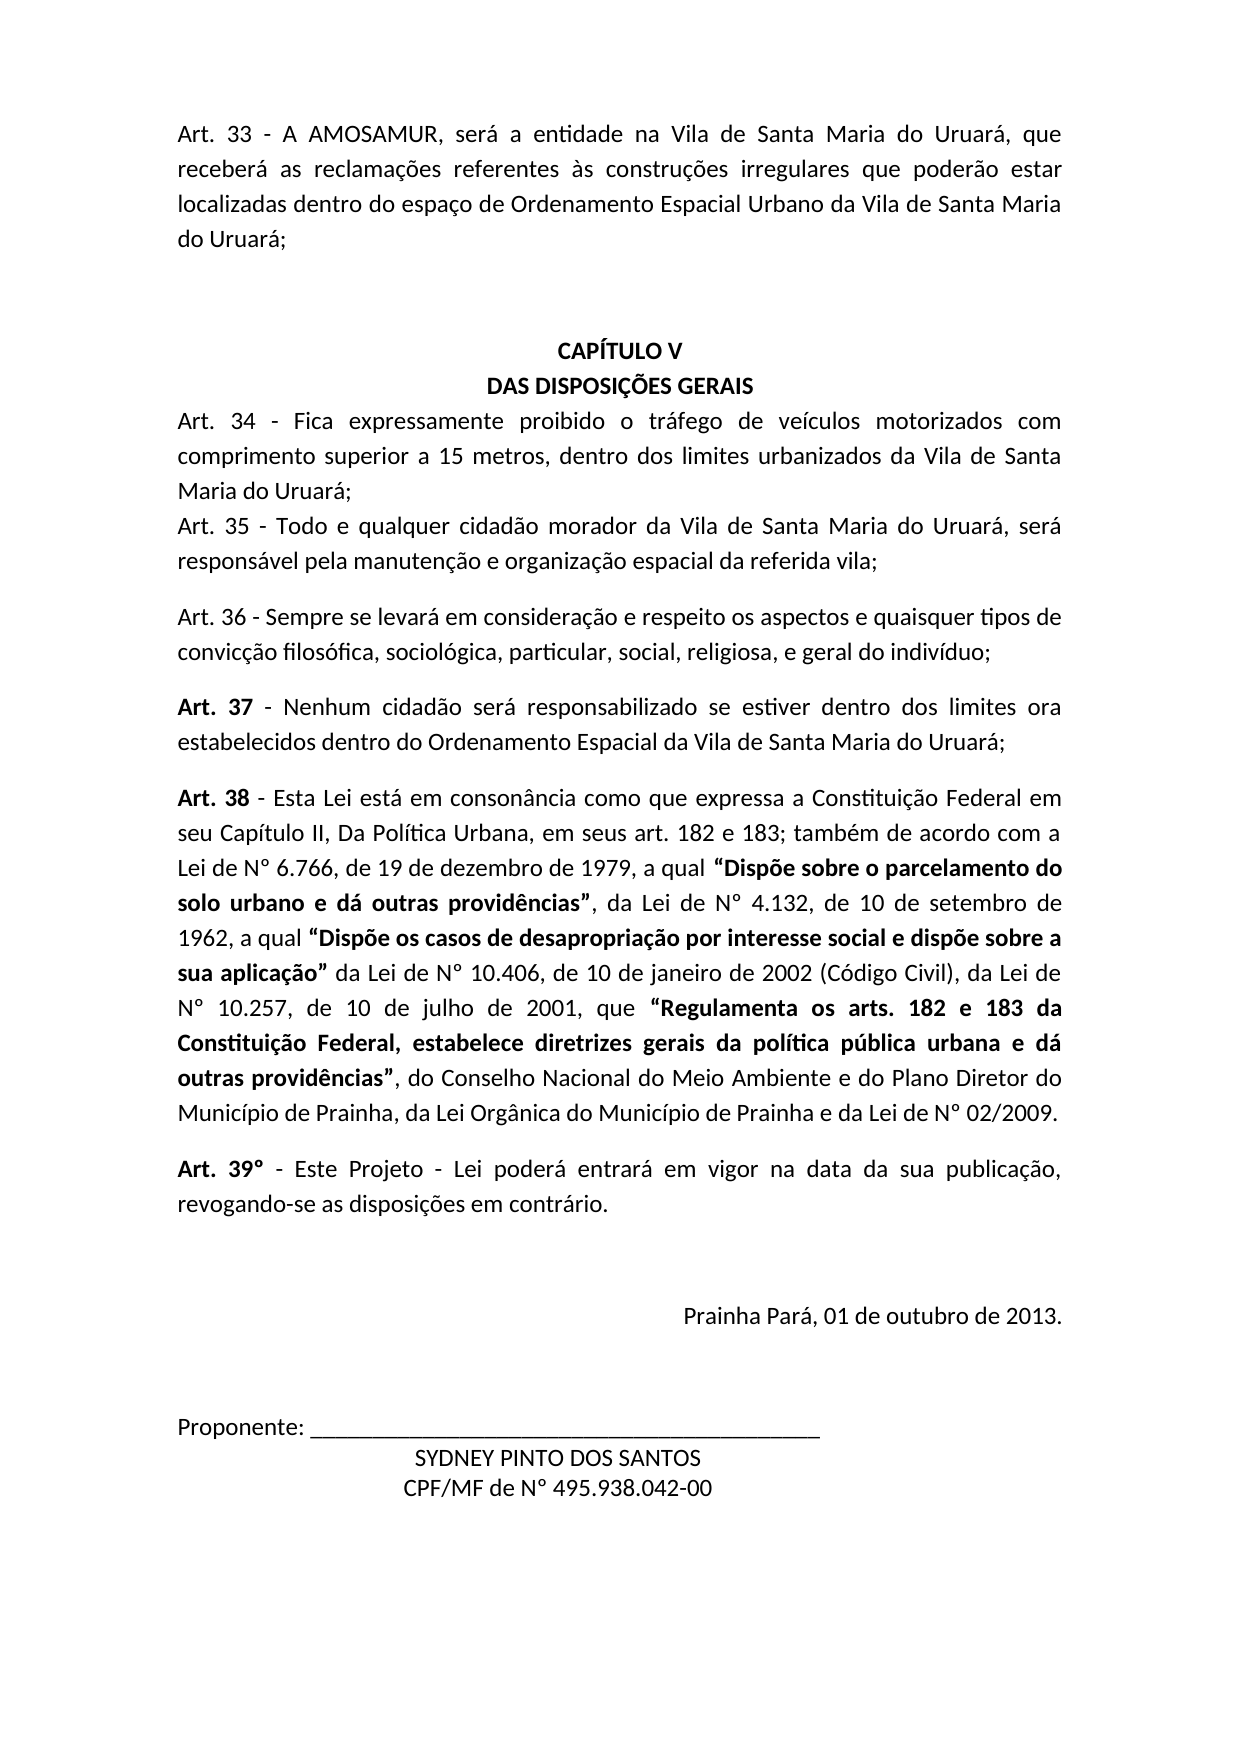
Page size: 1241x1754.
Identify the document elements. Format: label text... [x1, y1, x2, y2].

text Art. 36 - Sempre se levará em consideração e respeito os aspectos e quaisquer tipos de convicção filosófica, sociológica, particular, social, religiosa, e geral do indivíduo; [177, 601, 1063, 666]
text Art. 38 - Esta Lei está em consonância como que expressa a Constituição Federal em seu Capítulo II, Da Política Urbana, em seus art. 182 e 183; também de acordo com a Lei de Nº 6.766, de 19 de dezembro de 1979, a qual “Dispõe sobre o parcelamento do solo urbano e dá outras providências”, da Lei de Nº 4.132, de 10 de setembro de 1962, a qual “Dispõe os casos de desapropriação por interesse social e dispõe sobre a sua aplicação” da Lei de Nº 10.406, de 10 de janeiro de 2002 (Código Civil), da Lei de Nº 10.257, de 10 de julho de 2001, que “Regulamenta os arts. 182 e 183 da Constituição Federal, estabelece diretrizes gerais da política pública urbana e dá outras providências”, do Conselho Nacional do Meio Ambiente e do Plano Diretor do Município de Prainha, da Lei Orgânica do Município de Prainha e da Lei de Nº 02/2009. [177, 782, 1063, 1128]
text Art. 33 - A AMOSAMUR, será a entidade na Vila de Santa Maria do Uruará, que receberá as reclamações referentes às construções irregulares que poderão estar localizadas dentro do espaço de Ordenamento Espacial Urbano da Vila de Santa Maria do Uruará; [177, 118, 1063, 254]
text DAS DISPOSIÇÕES GERAIS [177, 370, 1063, 400]
text Art. 35 - Todo e qualquer cidadão morador da Vila de Santa Maria do Uruará, será responsável pela manutenção e organização espacial da referida vila; [177, 510, 1063, 575]
text Proponente: _________________________________________ [177, 1411, 1063, 1442]
text Art. 34 - Fica expressamente proibido o tráfego de veículos motorizados com comprimento superior a 15 metros, dentro dos limites urbanizados da Vila de Santa Maria do Uruará; [177, 405, 1063, 505]
text Art. 37 - Nenhum cidadão será responsabilizado se estiver dentro dos limites ora estabelecidos dentro do Ordenamento Espacial da Vila de Santa Maria do Uruará; [177, 691, 1063, 757]
text CAPÍTULO V [177, 335, 1063, 365]
text Prainha Pará, 01 de outubro de 2013. [177, 1300, 1063, 1330]
text CPF/MF de Nº 495.938.042-00 [177, 1472, 1063, 1503]
text Art. 39º - Este Projeto - Lei poderá entrará em vigor na data da sua publicação, revogando-se as disposições em contrário. [177, 1153, 1063, 1219]
text SYDNEY PINTO DOS SANTOS [177, 1442, 1063, 1472]
